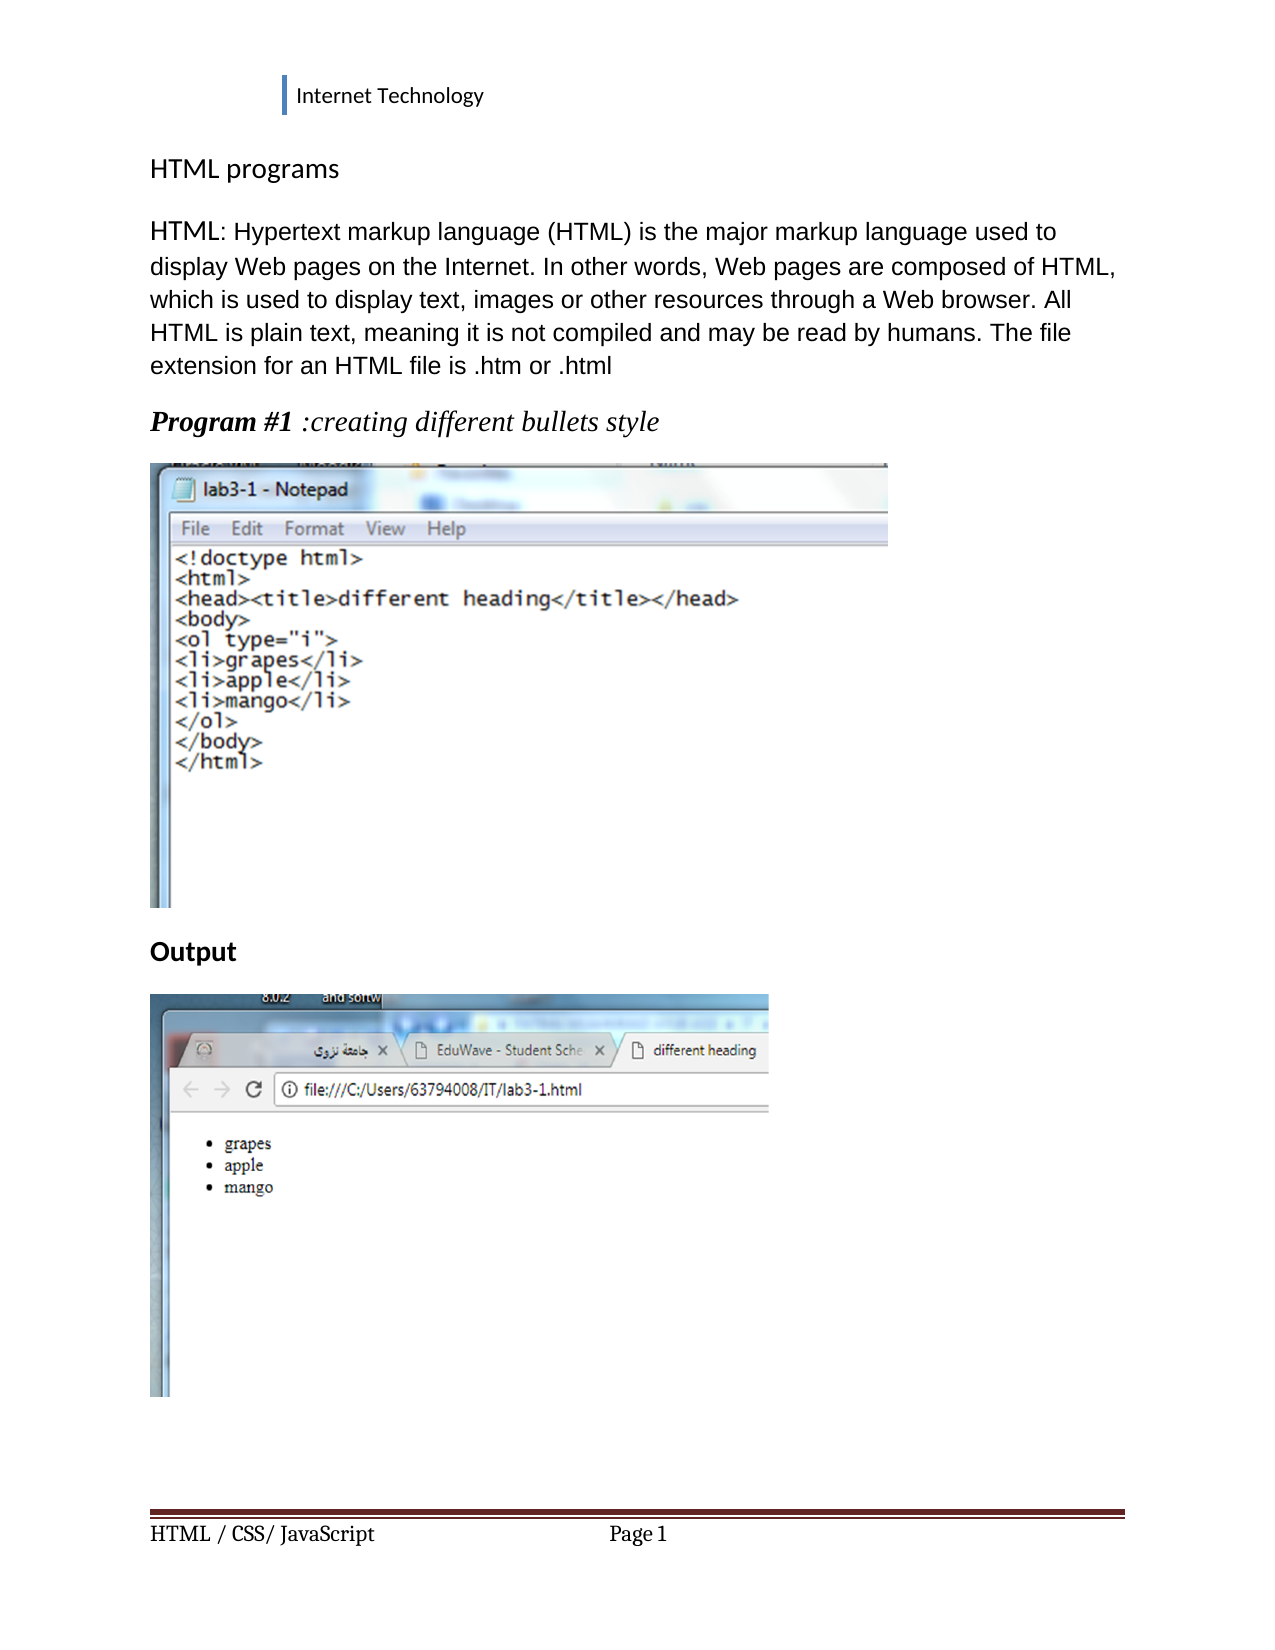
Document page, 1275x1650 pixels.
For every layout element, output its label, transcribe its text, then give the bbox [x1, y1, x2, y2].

picture [150, 994, 769, 1397]
text HTML: Hypertext markup language (HTML) is the major markup language used to display Web pages on the Internet. In other words, Web pages are composed of HTML, which is used to display text, images or other resources through a Web browser. All HTML is plain text, meaning it is not compiled and may be read by humans. The file extension for an HTML file is .htm or .html [150, 212, 1125, 379]
picture [150, 463, 888, 908]
text Program #1 :creating different bullets style [150, 404, 1125, 438]
text HTML programs [150, 150, 1125, 186]
text Output [150, 933, 1125, 969]
